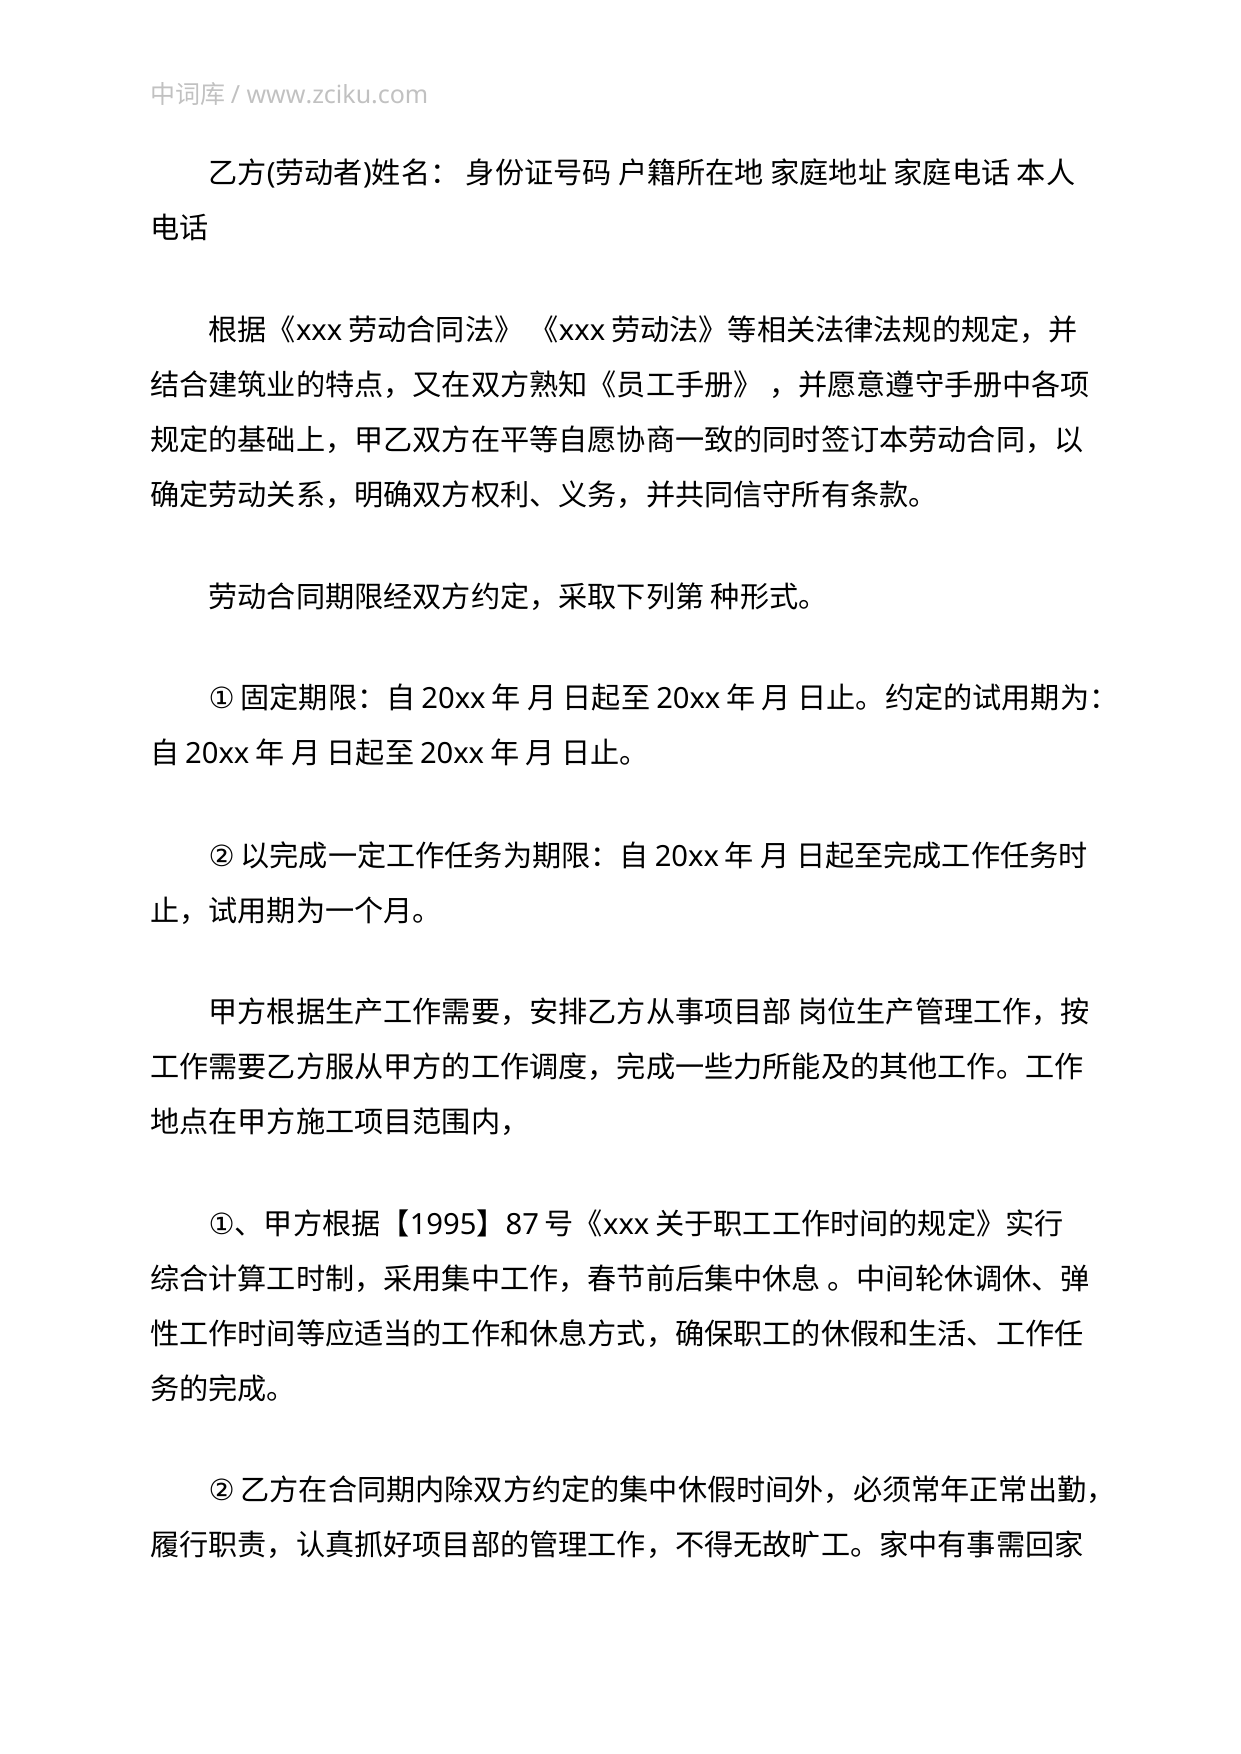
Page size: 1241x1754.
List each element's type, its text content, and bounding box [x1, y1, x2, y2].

text 劳动合同期限经双方约定，采取下列第 种形式。 [150, 573, 1090, 616]
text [150, 1467, 1090, 1564]
text ①固定期限：自20xx年 月 日起至20xx年 月 日止。约定的试用期为：自20xx年 月 日起至20xx年 月 日止。 [150, 675, 1090, 772]
text 根据《xxx劳动合同法》 《xxx劳动法》等相关法律法规的规定，并结合建筑业的特点，又在双方熟知《员工手册》 ，并愿意遵守手册中各项规定的基础上，甲乙双方在平等自愿协商一致的同时签订本劳动合同，以确定劳动关系，明确双方权利、义务，并共同信守所有条款。 [150, 307, 1090, 514]
text ②以完成一定工作任务为期限：自20xx年 月 日起至完成工作任务时止，试用期为一个月。 [150, 832, 1090, 929]
text 乙方(劳动者)姓名： 身份证号码 户籍所在地 家庭地址 家庭电话 本人电话 [150, 150, 1090, 247]
text 甲方根据生产工作需要，安排乙方从事项目部 岗位生产管理工作，按工作需要乙方服从甲方的工作调度，完成一些力所能及的其他工作。工作地点在甲方施工项目范围内， [150, 989, 1090, 1141]
text ①、甲方根据【1995】87号《xxx关于职工工作时间的规定》实行综合计算工时制，采用集中工作，春节前后集中休息 。中间轮休调休、弹性工作时间等应适当的工作和休息方式，确保职工的休假和生活、工作任务的完成。 [150, 1200, 1090, 1407]
